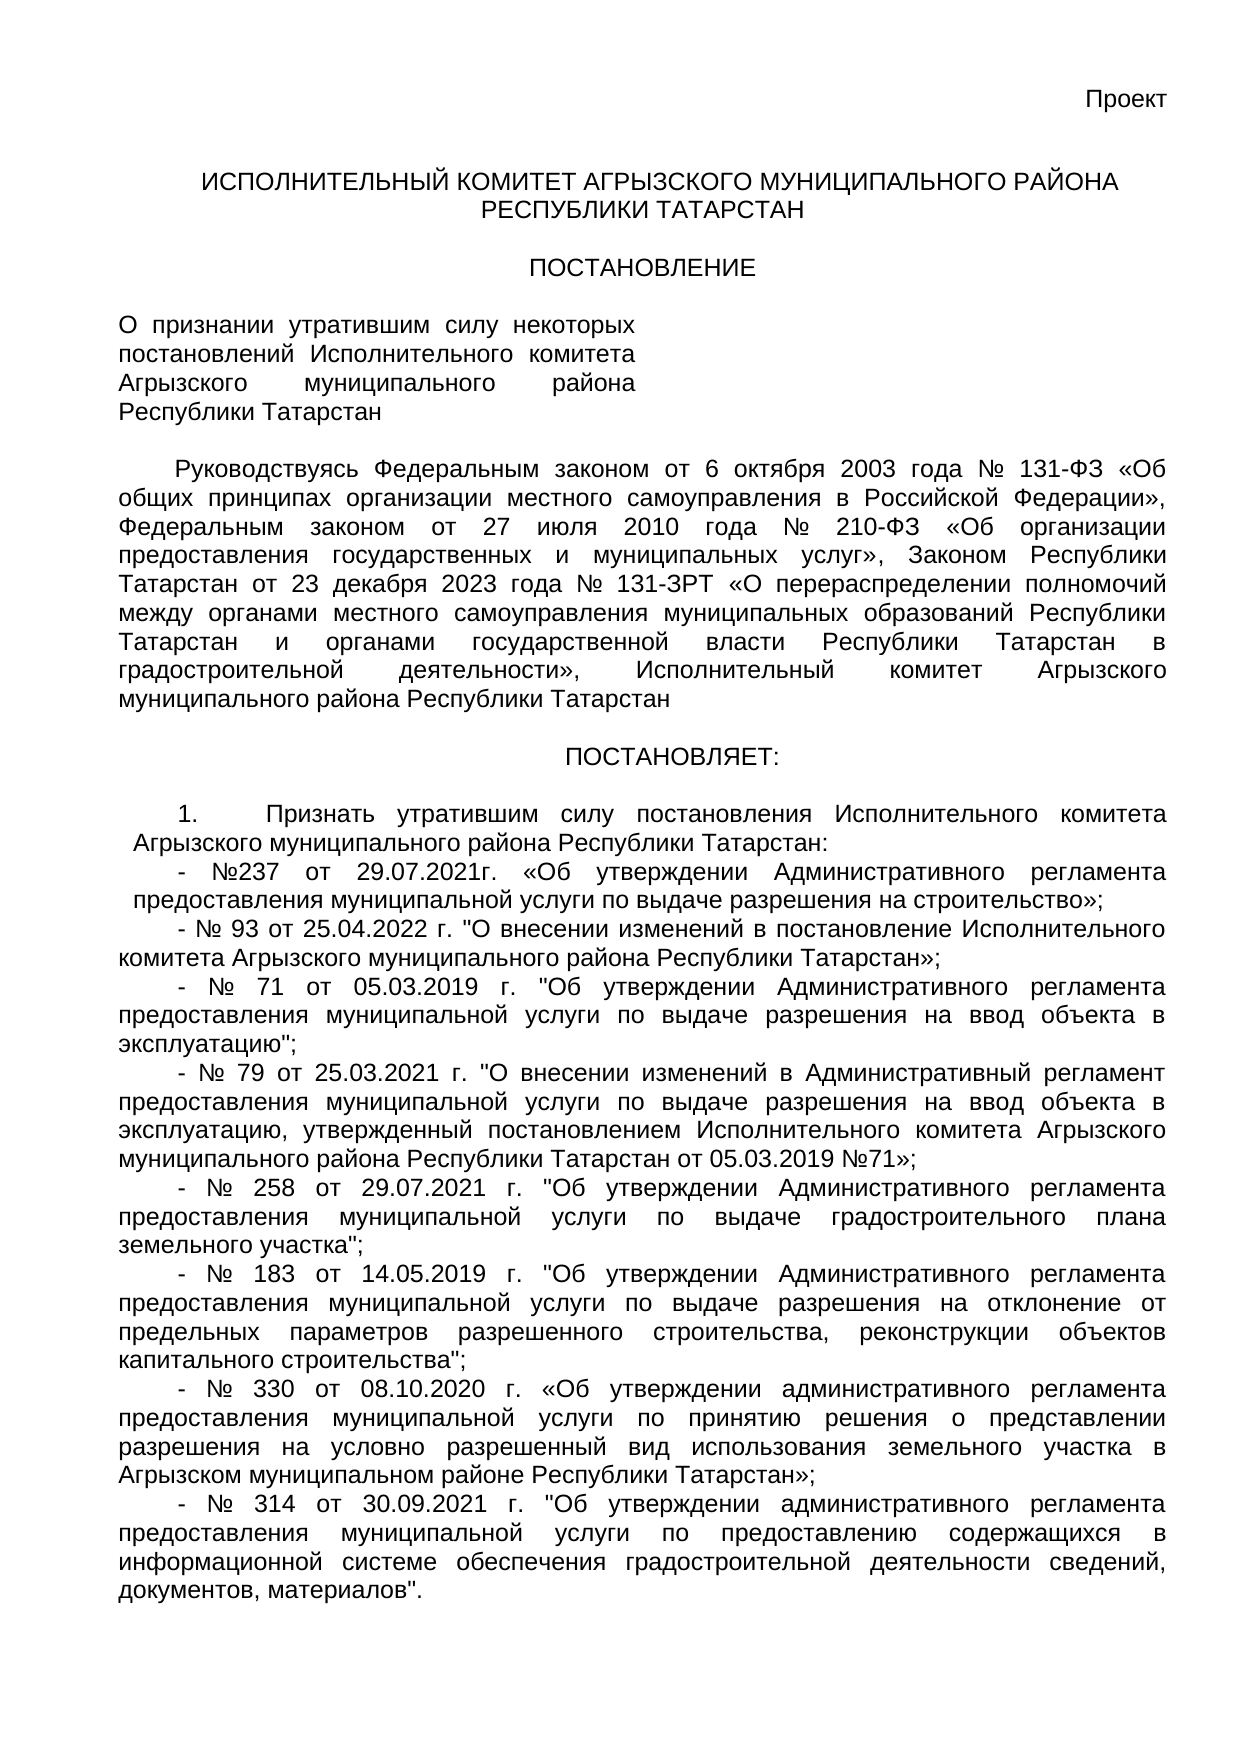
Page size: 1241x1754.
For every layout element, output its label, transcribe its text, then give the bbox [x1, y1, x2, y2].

text - № 258 от 29.07.2021 г. "Об утверждении Административного регламента предоставления муниципальной услуги по выдаче градостроительного плана земельного участка"; [118, 1173, 1167, 1259]
text Проект [118, 84, 1167, 113]
list Признать утратившим силу постановления Исполнительного комитета Агрызского муниципального района Республики Татарстан: [133, 799, 1167, 857]
text - №237 от 29.07.2021г. «Об утверждении Административного регламента предоставления муниципальной услуги по выдаче разрешения на строительство»; [133, 857, 1167, 914]
text - № 183 от 14.05.2019 г. "Об утверждении Административного регламента предоставления муниципальной услуги по выдаче разрешения на отклонение от предельных параметров разрешенного строительства, реконструкции объектов капитального строительства"; [118, 1259, 1167, 1374]
text - № 330 от 08.10.2020 г. «Об утверждении административного регламента предоставления муниципальной услуги по принятию решения о представлении разрешения на условно разрешенный вид использования земельного участка в Агрызском муниципальном районе Республики Татарстан»; [118, 1374, 1167, 1489]
text ПОСТАНОВЛЯЕТ: [118, 742, 1167, 770]
text Руководствуясь Федеральным законом от 6 октября 2003 года № 131-ФЗ «Об общих принципах организации местного самоуправления в Российской Федерации», Федеральным законом от 27 июля 2010 года № 210-ФЗ «Об организации предоставления государственных и муниципальных услуг», Законом Республики Татарстан от 23 декабря 2023 года № 131-ЗРТ «О перераспределении полномочий между органами местного самоуправления муниципальных образований Республики Татарстан и органами государственной власти Республики Татарстан в градостроительной деятельности», Исполнительный комитет Агрызского муниципального района Республики Татарстан [118, 454, 1167, 713]
text ПОСТАНОВЛЕНИЕ [118, 253, 1167, 282]
text - № 71 от 05.03.2019 г. "Об утверждении Административного регламента предоставления муниципальной услуги по выдаче разрешения на ввод объекта в эксплуатацию"; [118, 972, 1167, 1058]
text О признании утратившим силу некоторых постановлений Исполнительного комитета Агрызского муниципального района Республики Татарстан [118, 310, 636, 425]
text ИСПОЛНИТЕЛЬНЫЙ КОМИТЕТ АГРЫЗСКОГО МУНИЦИПАЛЬНОГО РАЙОНА РЕСПУБЛИКИ ТАТАРСТАН [118, 167, 1167, 224]
text - № 79 от 25.03.2021 г. "О внесении изменений в Административный регламент предоставления муниципальной услуги по выдаче разрешения на ввод объекта в эксплуатацию, утвержденный постановлением Исполнительного комитета Агрызского муниципального района Республики Татарстан от 05.03.2019 №71»; [118, 1058, 1167, 1173]
text - № 314 от 30.09.2021 г. "Об утверждении административного регламента предоставления муниципальной услуги по предоставлению содержащихся в информационной системе обеспечения градостроительной деятельности сведений, документов, материалов". [118, 1489, 1167, 1604]
text - № 93 от 25.04.2022 г. "О внесении изменений в постановление Исполнительного комитета Агрызского муниципального района Республики Татарстан»; [118, 914, 1167, 972]
